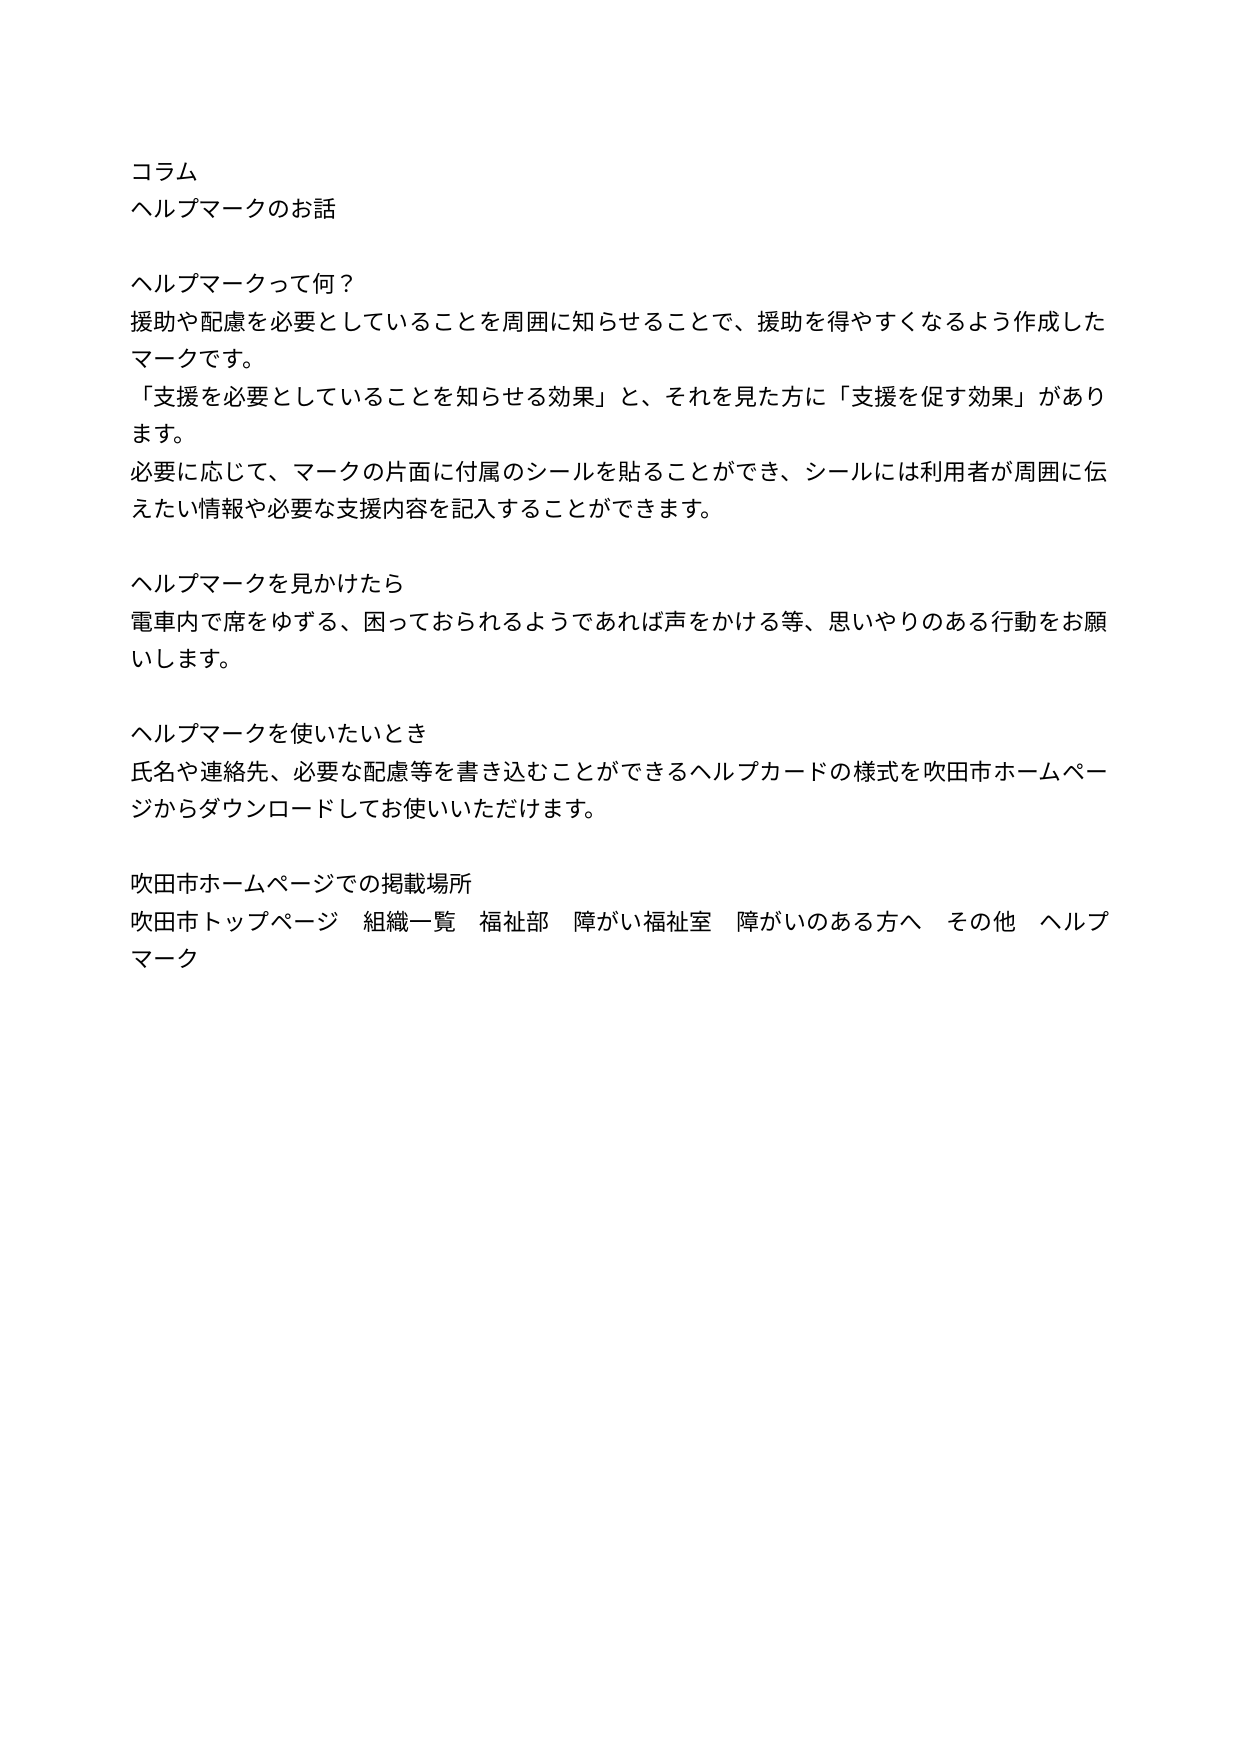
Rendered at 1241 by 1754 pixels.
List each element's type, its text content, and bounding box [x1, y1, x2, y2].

text 必要に応じて、マークの片面に付属のシールを貼ることができ、シールには利用者が周囲に伝えたい情報や必要な支援内容を記入することができます。 [130, 452, 1110, 527]
text ヘルプマークを見かけたら [130, 564, 1110, 602]
text 吹田市ホームページでの掲載場所 [130, 864, 1110, 902]
text ヘルプマークを使いたいとき [130, 714, 1110, 752]
text 電車内で席をゆずる、困っておられるようであれば声をかける等、思いやりのある行動をお願いします。 [130, 602, 1110, 677]
text 援助や配慮を必要としていることを周囲に知らせることで、援助を得やすくなるよう作成したマークです。 [130, 302, 1110, 377]
text 「支援を必要としていることを知らせる効果」と、それを見た方に「支援を促す効果」があります。 [130, 377, 1110, 452]
text 氏名や連絡先、必要な配慮等を書き込むことができるヘルプカードの様式を吹田市ホームページからダウンロードしてお使いいただけます。 [130, 752, 1110, 827]
text ヘルプマークのお話 [130, 189, 1110, 227]
text ヘルプマークって何？ [130, 264, 1110, 302]
text コラム [130, 152, 1110, 189]
text 吹田市トップページ 組織一覧 福祉部 障がい福祉室 障がいのある方へ その他 ヘルプマーク [130, 902, 1110, 977]
